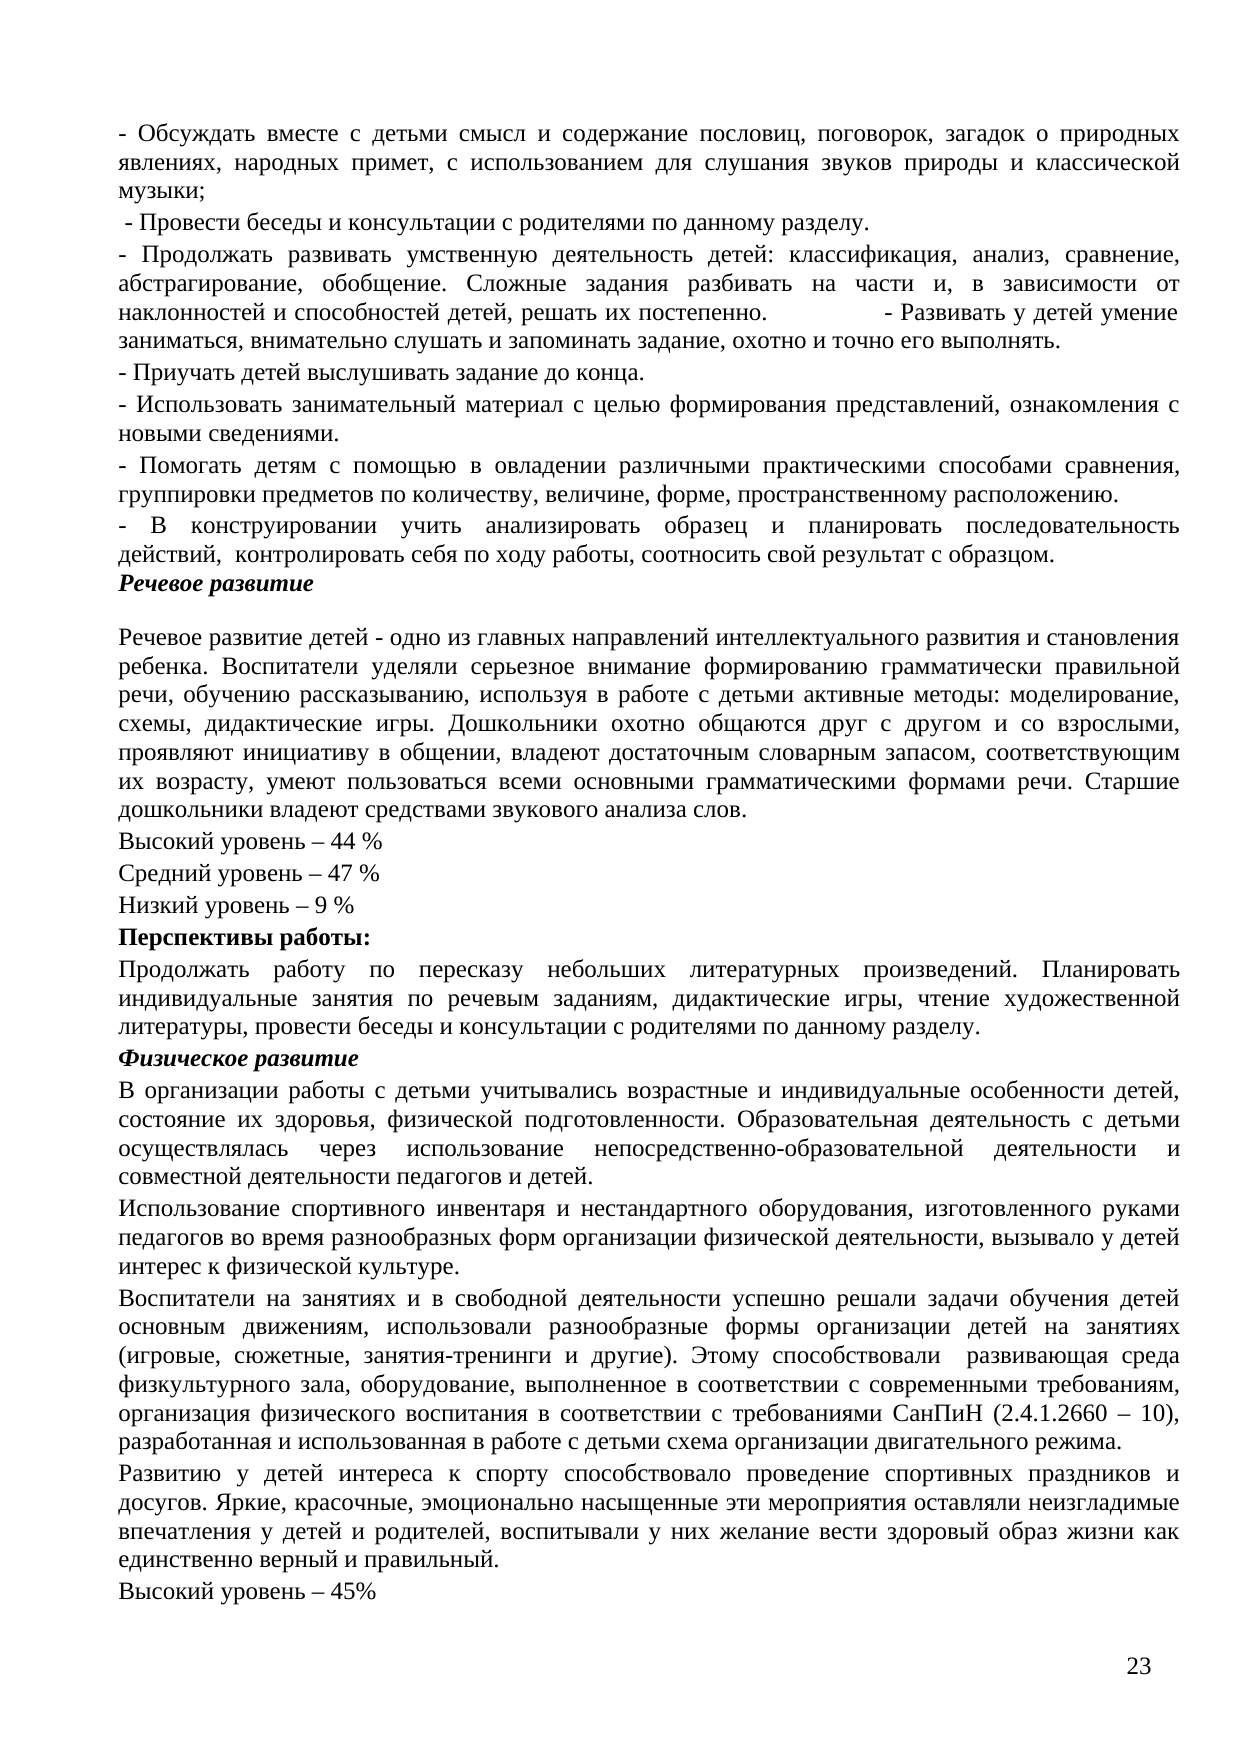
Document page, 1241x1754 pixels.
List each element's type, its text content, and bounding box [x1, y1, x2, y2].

text - Помогать детям с помощью в овладении различными практическими способами сравнения, группировки предметов по количеству, величине, форме, пространственному расположению. [118, 450, 1181, 507]
text Высокий уровень – 45% [118, 1576, 1181, 1605]
text - В конструировании учить анализировать образец и планировать последовательность действий, контролировать себя по ходу работы, соотносить свой результат с образцом. [118, 511, 1181, 568]
text Перспективы работы: [118, 922, 1181, 951]
text В организации работы с детьми учитывались возрастные и индивидуальные особенности детей, состояние их здоровья, физической подготовленности. Образовательная деятельность с детьми осуществлялась через использование непосредственно-образовательной деятельности и совместной деятельности педагогов и детей. [118, 1075, 1181, 1190]
text Речевое развитие детей - одно из главных направлений интеллектуального развития и становления ребенка. Воспитатели уделяли серьезное внимание формированию грамматически правильной речи, обучению рассказыванию, используя в работе с детьми активные методы: моделирование, схемы, дидактические игры. Дошкольники охотно общаются друг с другом и со взрослыми, проявляют инициативу в общении, владеют достаточным словарным запасом, соответствующим их возрасту, умеют пользоваться всеми основными грамматическими формами речи. Старшие дошкольники владеют средствами звукового анализа слов. [118, 622, 1181, 823]
text Физическое развитие [118, 1043, 1181, 1072]
text Развитию у детей интереса к спорту способствовало проведение спортивных праздников и досугов. Яркие, красочные, эмоционально насыщенные эти мероприятия оставляли неизгладимые впечатления у детей и родителей, воспитывали у них желание вести здоровый образ жизни как единственно верный и правильный. [118, 1458, 1181, 1573]
text Высокий уровень – 44 % [118, 826, 1181, 855]
text - Использовать занимательный материал с целью формирования представлений, ознакомления с новыми сведениями. [118, 389, 1181, 447]
text - Обсуждать вместе с детьми смысл и содержание пословиц, поговорок, загадок о природных явлениях, народных примет, с использованием для слушания звуков природы и классической музыки; [118, 118, 1181, 204]
list Речевое развитие [118, 568, 1181, 597]
text Средний уровень – 47 % [118, 858, 1181, 887]
text Низкий уровень – 9 % [118, 890, 1181, 919]
text - Приучать детей выслушивать задание до конца. [118, 357, 1181, 386]
text - Продолжать развивать умственную деятельность детей: классификация, анализ, сравнение, абстрагирование, обобщение. Сложные задания разбивать на части и, в зависимости от наклонностей и способностей детей, решать их постепенно. - Развивать у детей умение заниматься, внимательно слушать и запоминать задание, охотно и точно его выполнять. [118, 239, 1181, 354]
text Воспитатели на занятиях и в свободной деятельности успешно решали задачи обучения детей основным движениям, использовали разнообразные формы организации детей на занятиях (игровые, сюжетные, занятия-тренинги и другие). Этому способствовали развивающая среда физкультурного зала, оборудование, выполненное в соответствии с современными требованиям, организация физического воспитания в соответствии с требованиями СанПиН (2.4.1.2660 – 10), разработанная и использованная в работе с детьми схема организации двигательного режима. [118, 1283, 1181, 1455]
text Использование спортивного инвентаря и нестандартного оборудования, изготовленного руками педагогов во время разнообразных форм организации физической деятельности, вызывало у детей интерес к физической культуре. [118, 1193, 1181, 1279]
text Продолжать работу по пересказу небольших литературных произведений. Планировать индивидуальные занятия по речевым заданиям, дидактические игры, чтение художественной литературы, провести беседы и консультации с родителями по данному разделу. [118, 954, 1181, 1040]
text - Провести беседы и консультации с родителями по данному разделу. [118, 207, 1181, 236]
